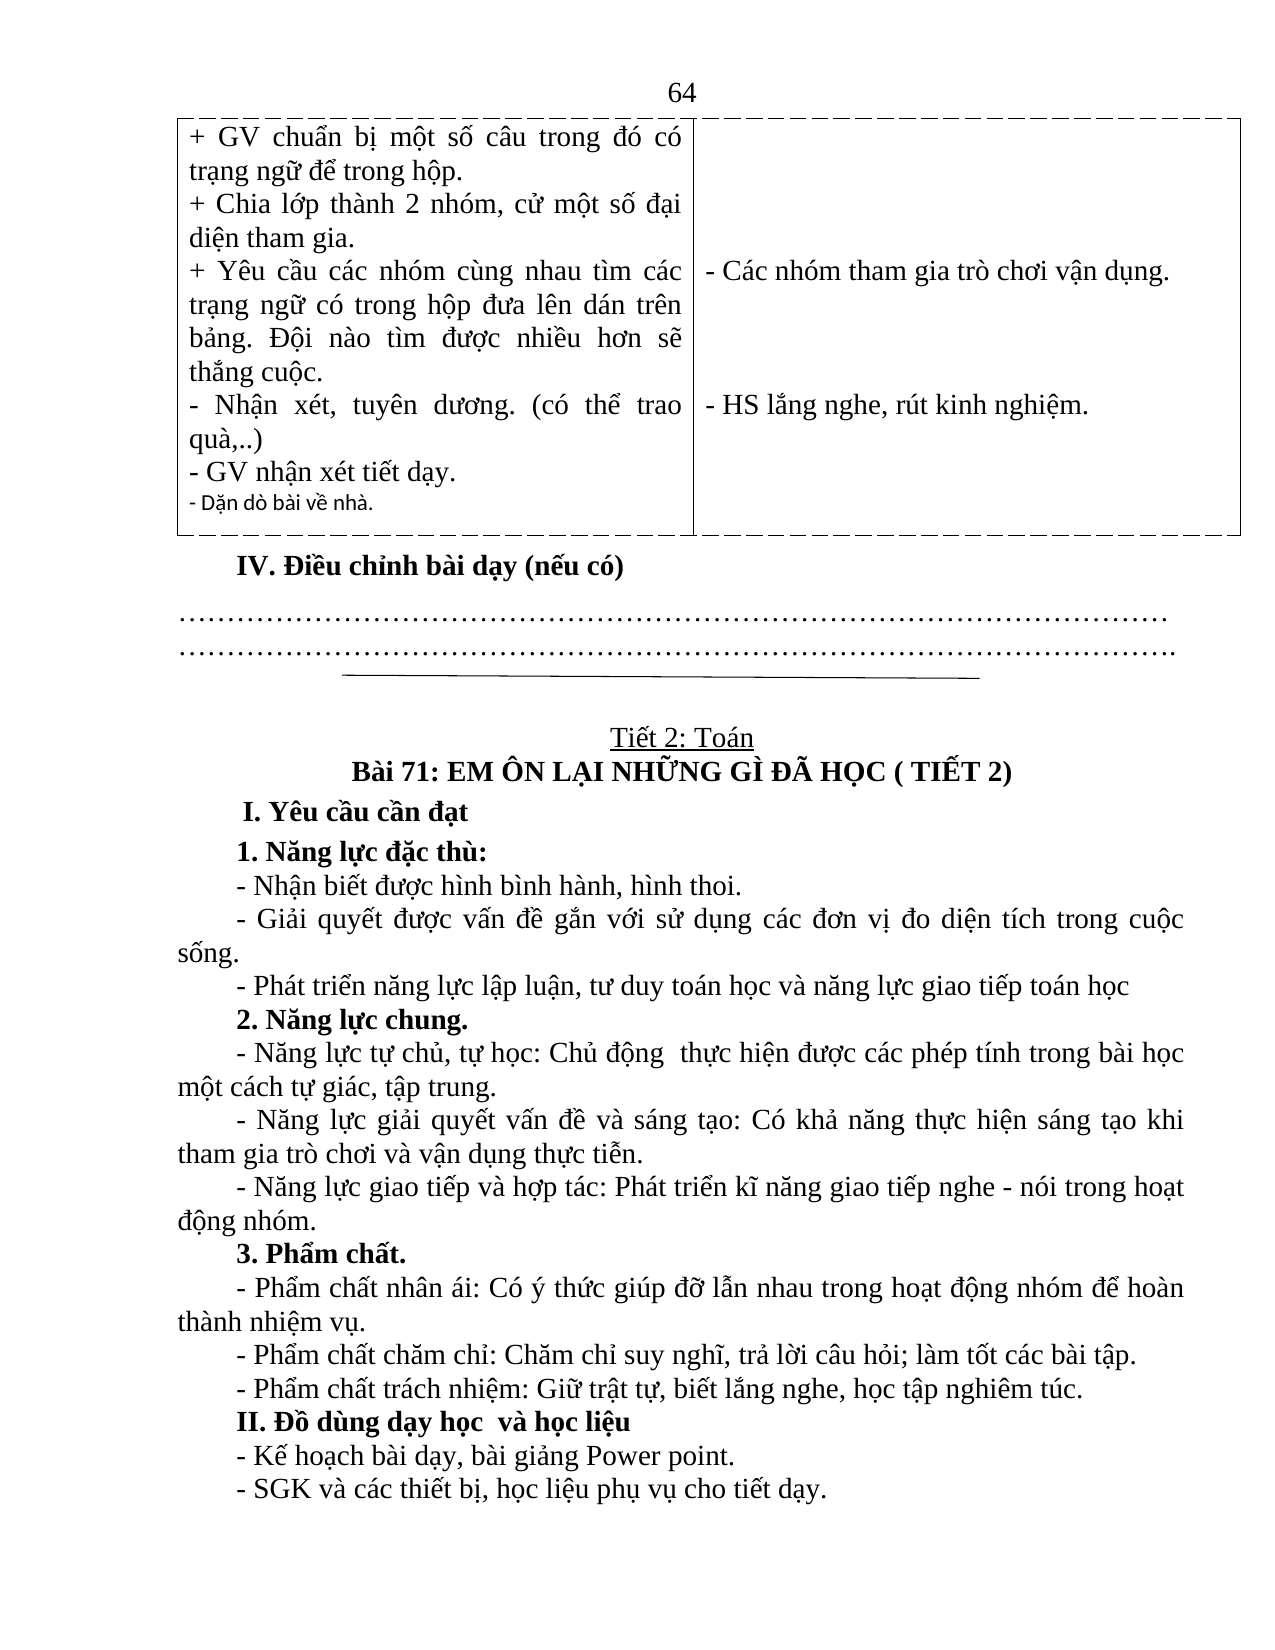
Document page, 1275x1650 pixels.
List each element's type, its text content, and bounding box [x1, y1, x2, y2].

text IV. Điều chỉnh bài dạy (nếu có) [177, 548, 1186, 582]
text Bài 71: EM ÔN LẠI NHỮNG GÌ ĐÃ HỌC ( TIẾT 2) [177, 754, 1186, 787]
text 2. Năng lực chung. [177, 1002, 1186, 1035]
text II. Đồ dùng dạy học và học liệu [177, 1404, 1186, 1438]
text ……………………………………………………………………………………………………………………………………………………………………………………. [177, 594, 1186, 662]
text - Năng lực giải quyết vấn đề và sáng tạo: Có khả năng thực hiện sáng tạo khi tham gia trò chơi và vận dụng thực tiễn. [177, 1102, 1186, 1169]
text - Nhận biết được hình bình hành, hình thoi. [177, 868, 1186, 901]
text 1. Năng lực đặc thù: [177, 834, 1186, 868]
text I. Yêu cầu cần đạt [183, 794, 1186, 827]
text - Phát triển năng lực lập luận, tư duy toán học và năng lực giao tiếp toán học [177, 968, 1186, 1002]
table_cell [178, 118, 693, 535]
text - Phẩm chất chăm chỉ: Chăm chỉ suy nghĩ, trả lời câu hỏi; làm tốt các bài tập. [177, 1337, 1186, 1371]
text - Giải quyết được vấn đề gắn với sử dụng các đơn vị đo diện tích trong cuộc sống. [177, 901, 1186, 968]
text - Kế hoạch bài dạy, bài giảng Power point. [177, 1438, 1186, 1471]
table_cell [694, 118, 1240, 535]
text - SGK và các thiết bị, học liệu phụ vụ cho tiết dạy. [177, 1471, 1186, 1505]
text - Phẩm chất nhân ái: Có ý thức giúp đỡ lẫn nhau trong hoạt động nhóm để hoàn thành nhiệm vụ. [177, 1270, 1186, 1337]
text - Năng lực tự chủ, tự học: Chủ động thực hiện được các phép tính trong bài học một cách tự giác, tập trung. [177, 1035, 1186, 1102]
text Tiết 2: Toán [177, 720, 1186, 754]
text - Phẩm chất trách nhiệm: Giữ trật tự, biết lắng nghe, học tập nghiêm túc. [177, 1371, 1186, 1404]
text 3. Phẩm chất. [177, 1237, 1186, 1270]
text - Năng lực giao tiếp và hợp tác: Phát triển kĩ năng giao tiếp nghe - nói trong hoạt động nhóm. [177, 1169, 1186, 1237]
